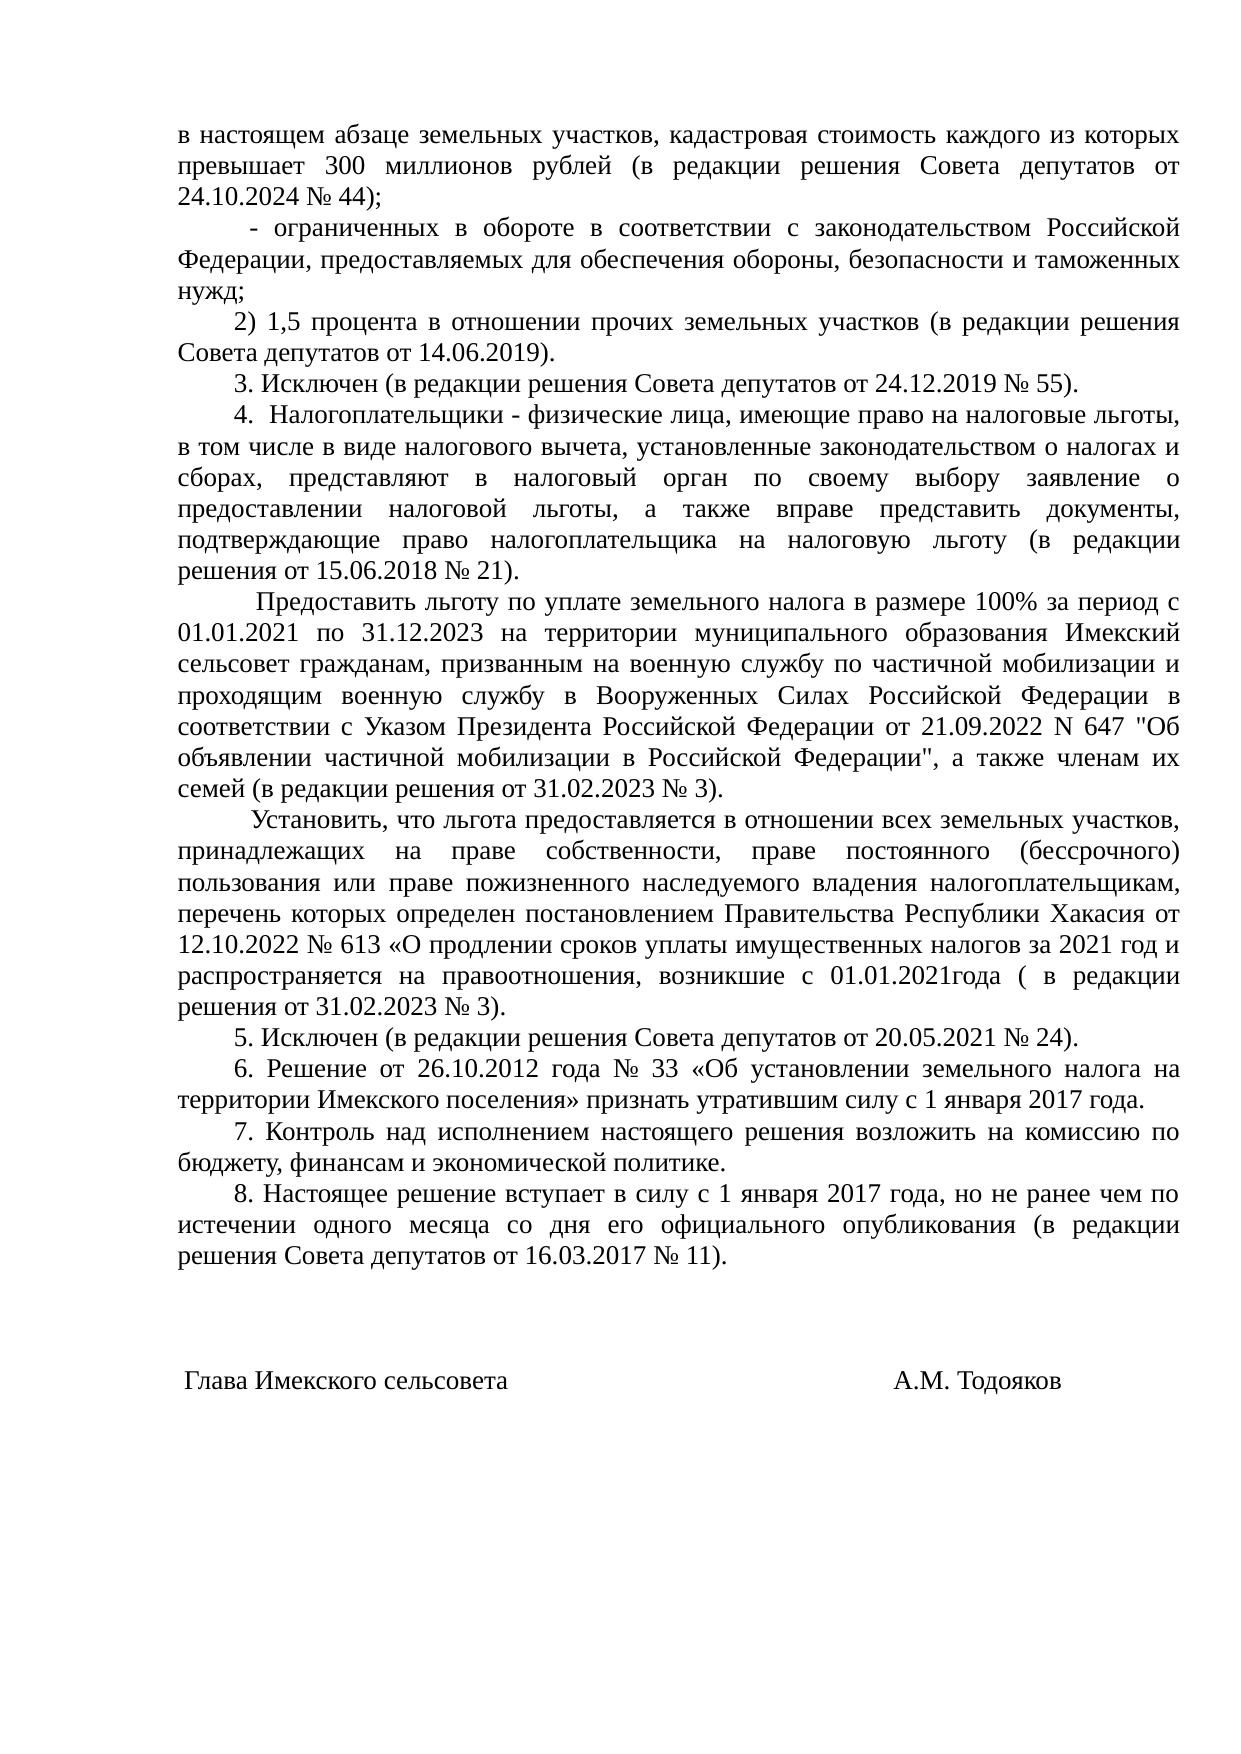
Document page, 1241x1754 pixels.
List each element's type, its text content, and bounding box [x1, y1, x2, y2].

text Предоставить льготу по уплате земельного налога в размере 100% за период с 01.01.2021 по 31.12.2023 на территории муниципального образования Имекский сельсовет гражданам, призванным на военную службу по частичной мобилизации и проходящим военную службу в Вооруженных Силах Российской Федерации в соответствии с Указом Президента Российской Федерации от 21.09.2022 N 647 "Об объявлении частичной мобилизации в Российской Федерации", а также членам их семей (в редакции решения от 31.02.2023 № 3). [177, 585, 1181, 803]
text 5. Исключен (в редакции решения Совета депутатов от 20.05.2021 № 24). [177, 1021, 1181, 1052]
text 6. Решение от 26.10.2012 года № 33 «Об установлении земельного налога на территории Имекского поселения» признать утратившим силу с 1 января 2017 года. [177, 1052, 1181, 1115]
text 4. Налогоплательщики - физические лица, имеющие право на налоговые льготы, в том числе в виде налогового вычета, установленные законодательством о налогах и сборах, представляют в налоговый орган по своему выбору заявление о предоставлении налоговой льготы, а также вправе представить документы, подтверждающие право налогоплательщика на налоговую льготу (в редакции решения от 15.06.2018 № 21). [177, 398, 1181, 585]
text 3. Исключен (в редакции решения Совета депутатов от 24.12.2019 № 55). [177, 367, 1181, 398]
text Глава Имекского сельсовета А.М. Тодояков [177, 1364, 1181, 1395]
text - ограниченных в обороте в соответствии с законодательством Российской Федерации, предоставляемых для обеспечения обороны, безопасности и таможенных нужд; [177, 212, 1181, 305]
text 2) 1,5 процента в отношении прочих земельных участков (в редакции решения Совета депутатов от 14.06.2019). [177, 305, 1181, 367]
text 7. Контроль над исполнением настоящего решения возложить на комиссию по бюджету, финансам и экономической политике. [177, 1115, 1181, 1177]
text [177, 118, 1181, 212]
text Установить, что льгота предоставляется в отношении всех земельных участков, принадлежащих на праве собственности, праве постоянного (бессрочного) пользования или праве пожизненного наследуемого владения налогоплательщикам, перечень которых определен постановлением Правительства Республики Хакасия от 12.10.2022 № 613 «О продлении сроков уплаты имущественных налогов за 2021 год и распространяется на правоотношения, возникшие с 01.01.2021года ( в редакции решения от 31.02.2023 № 3). [177, 803, 1181, 1021]
text 8. Настоящее решение вступает в силу с 1 января 2017 года, но не ранее чем по истечении одного месяца со дня его официального опубликования (в редакции решения Совета депутатов от 16.03.2017 № 11). [177, 1177, 1181, 1271]
